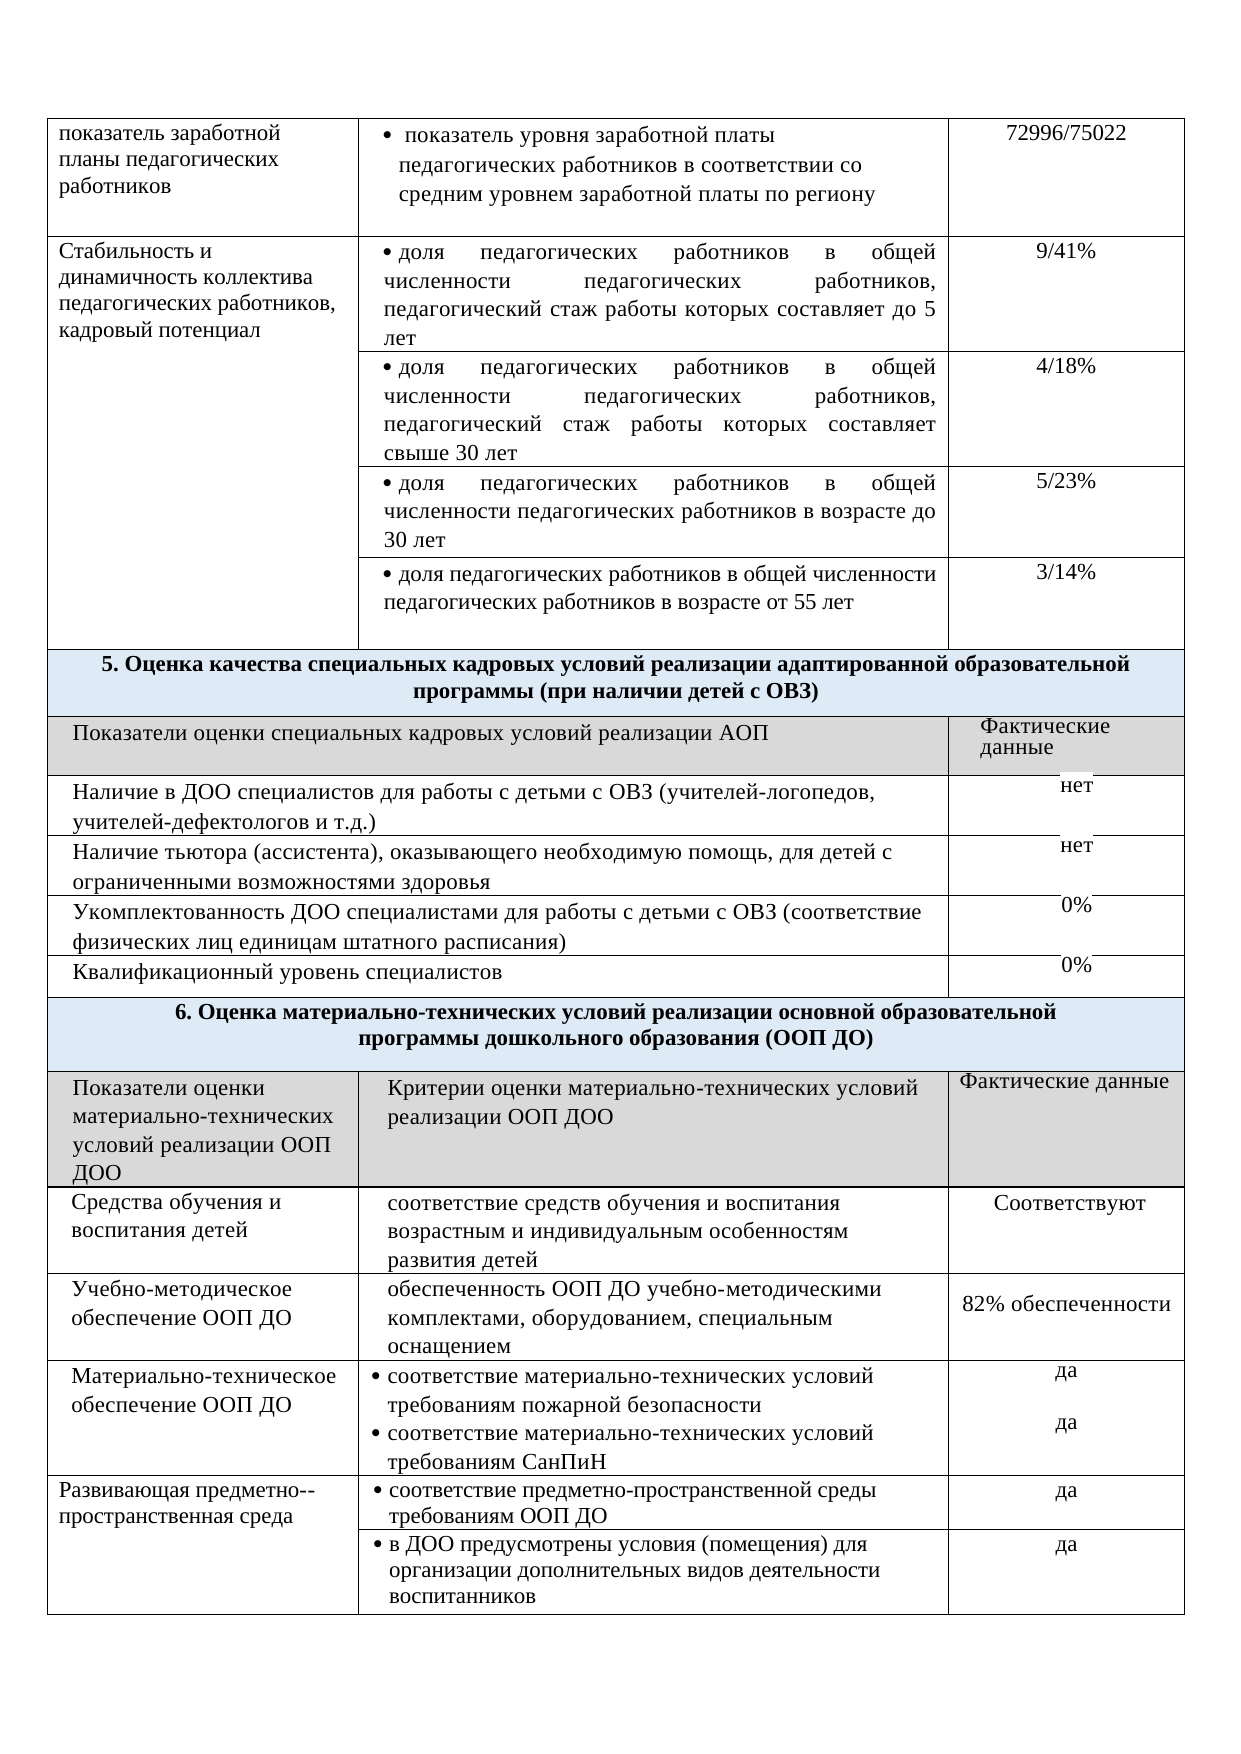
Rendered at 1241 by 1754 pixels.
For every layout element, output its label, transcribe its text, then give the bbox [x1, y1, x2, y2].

table_cell Наличие в ДОО специалистов для работы с детьми с ОВЗ (учителей-логопедов, учителей-дефектологов и т.д.) [48, 776, 948, 835]
table_cell Укомплектованность ДОО специалистами для работы с детьми с ОВЗ (соответствие физических лиц единицам штатного расписания) [48, 896, 948, 955]
table_cell 4/18% [949, 352, 1184, 466]
table_cell Фактические данные [949, 1072, 1184, 1186]
table_cell да да [949, 1361, 1184, 1475]
table_cell соответствие средств обучения и воспитания возрастным и индивидуальным особенностям развития детей [359, 1188, 948, 1273]
table_cell соответствие материально-технических условий требованиям пожарной безопасности соответствие материально-технических условий требованиям СанПиН [359, 1361, 948, 1475]
table_cell да [949, 1476, 1184, 1529]
table_cell Материально-техническое обеспечение ООП ДО [48, 1361, 358, 1475]
table_cell Стабильность и динамичность коллектива педагогических работников, кадровый потенциал [48, 237, 358, 649]
table_cell нет [949, 836, 1184, 895]
table_cell Показатели оценки специальных кадровых условий реализации АОП [48, 717, 948, 775]
table_cell соответствие предметно-пространственной среды требованиям ООП ДО [359, 1476, 948, 1529]
table_cell доля педагогических работников в общей численности педагогических работников, педагогический стаж работы которых составляет свыше 30 лет [359, 352, 948, 466]
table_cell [48, 119, 358, 236]
table_cell 72996/75022 [949, 119, 1184, 236]
table_cell Показатели оценки материально-технических условий реализации ООП ДОО [48, 1072, 358, 1186]
table_cell 0% [949, 956, 1184, 997]
table_cell 6. Оценка материально-технических условий реализации основной образовательной программы дошкольного образования (ООП ДО) [48, 998, 1184, 1071]
table_cell 9/41% [949, 237, 1184, 351]
table_cell Наличие тьютора (ассистента), оказывающего необходимую помощь, для детей с ограниченными возможностями здоровья [48, 836, 948, 895]
table_cell нет [949, 776, 1184, 835]
table_cell Учебно-методическое обеспечение ООП ДО [48, 1274, 358, 1360]
table_cell 0% [949, 896, 1184, 955]
table_cell доля педагогических работников в общей численности педагогических работников в возрасте до 30 лет [359, 467, 948, 557]
table_cell показатель уровня заработной платы педагогических работников в соответствии со средним уровнем заработной платы по региону [359, 119, 948, 236]
table_cell в ДОО предусмотрены условия (помещения) для организации дополнительных видов деятельности воспитанников [359, 1530, 948, 1613]
table_cell 5. Оценка качества специальных кадровых условий реализации адаптированной образовательной программы (при наличии детей с ОВЗ) [48, 650, 1184, 716]
table_cell Критерии оценки материально-технических условий реализации ООП ДОО [359, 1072, 948, 1186]
table_cell Фактические данные [949, 717, 1184, 775]
table_cell Соответствуют [949, 1188, 1184, 1273]
table_cell 82% обеспеченности [949, 1274, 1184, 1360]
table_cell 5/23% [949, 467, 1184, 557]
table_cell Средства обучения и воспитания детей [48, 1188, 358, 1273]
table_cell Развивающая предметно-пространственная среда [48, 1476, 358, 1613]
table_cell да [949, 1530, 1184, 1613]
table_cell обеспеченность ООП ДО учебно-методическими комплектами, оборудованием, специальным оснащением [359, 1274, 948, 1360]
table_cell доля педагогических работников в общей численности педагогических работников в возрасте от 55 лет [359, 558, 948, 649]
table_cell доля педагогических работников в общей численности педагогических работников, педагогический стаж работы которых составляет до 5 лет [359, 237, 948, 351]
table_cell Квалификационный уровень специалистов [48, 956, 948, 997]
table_cell 3/14% [949, 558, 1184, 649]
